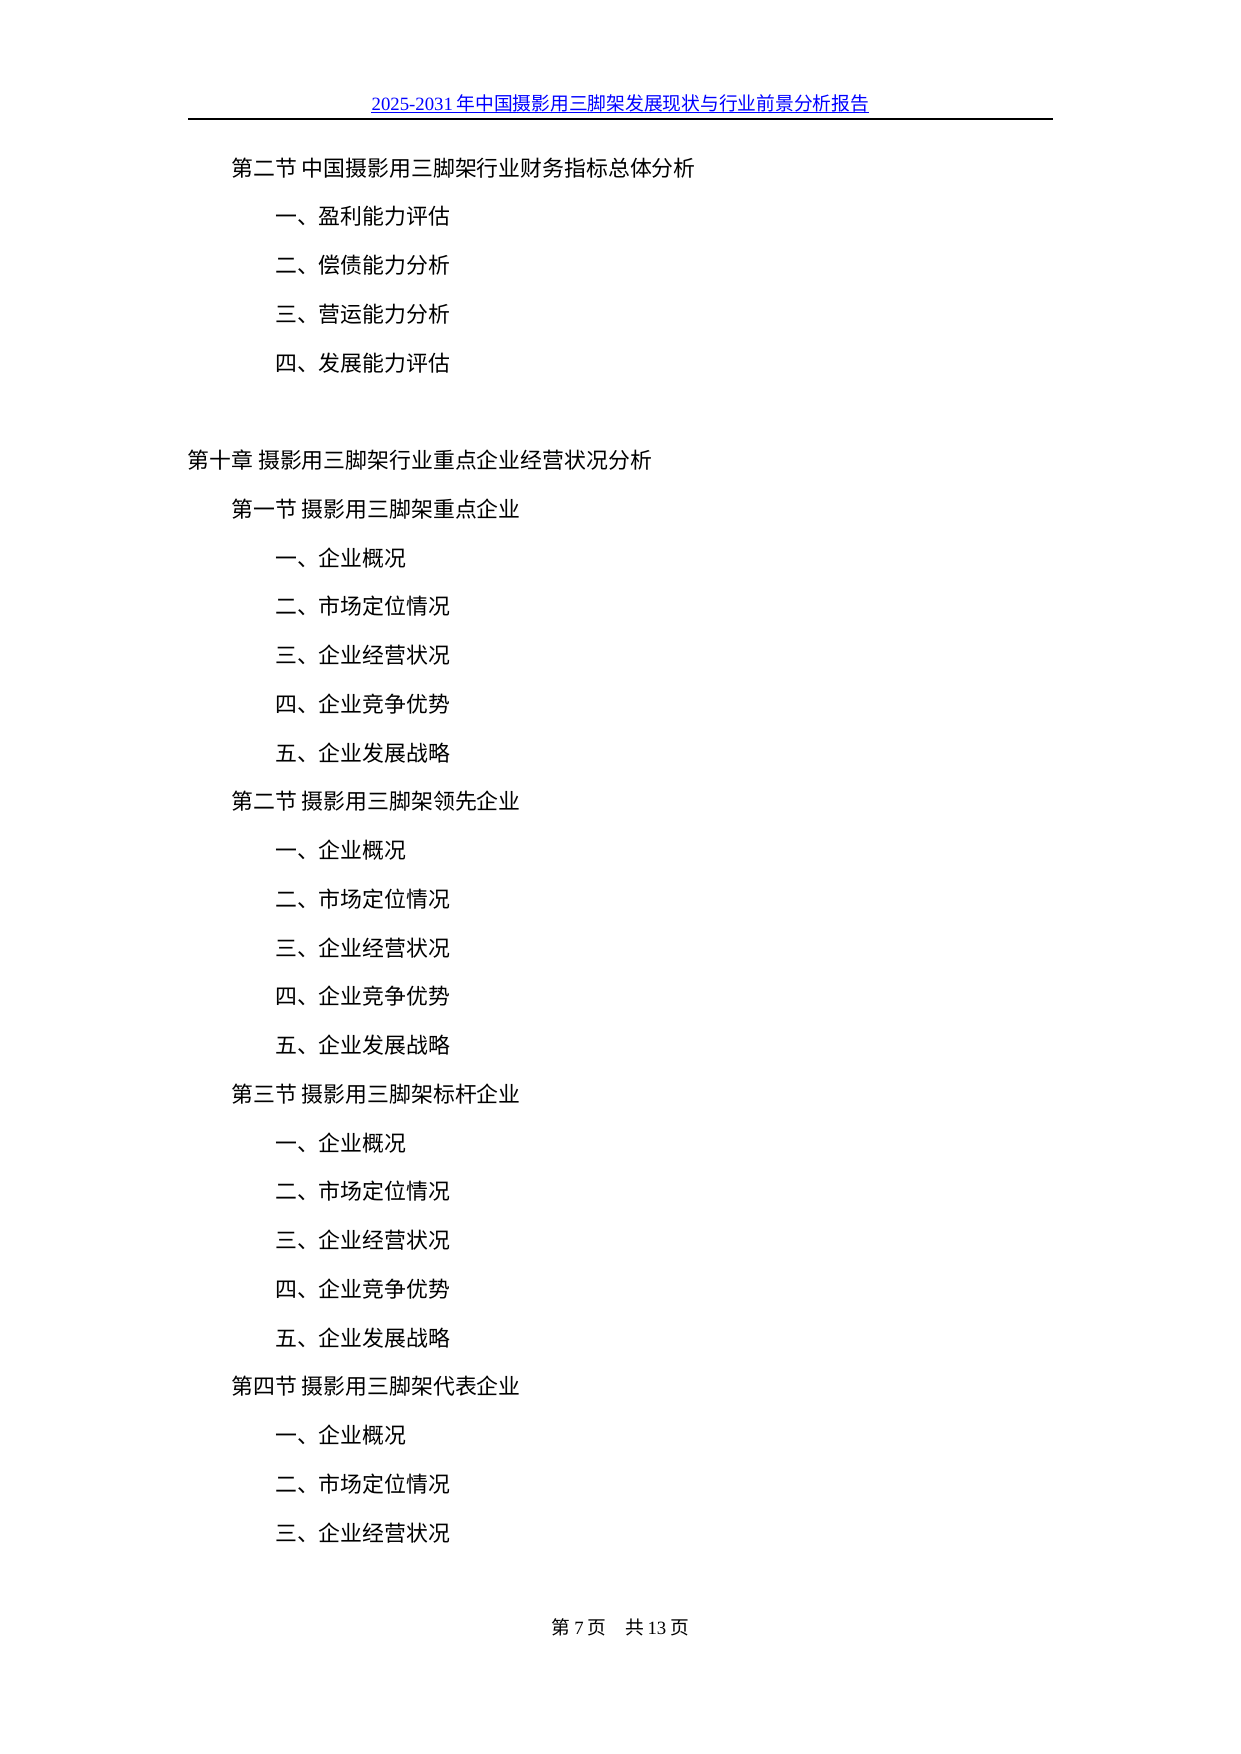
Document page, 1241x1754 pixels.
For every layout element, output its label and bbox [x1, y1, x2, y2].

text [187, 150, 1053, 1548]
